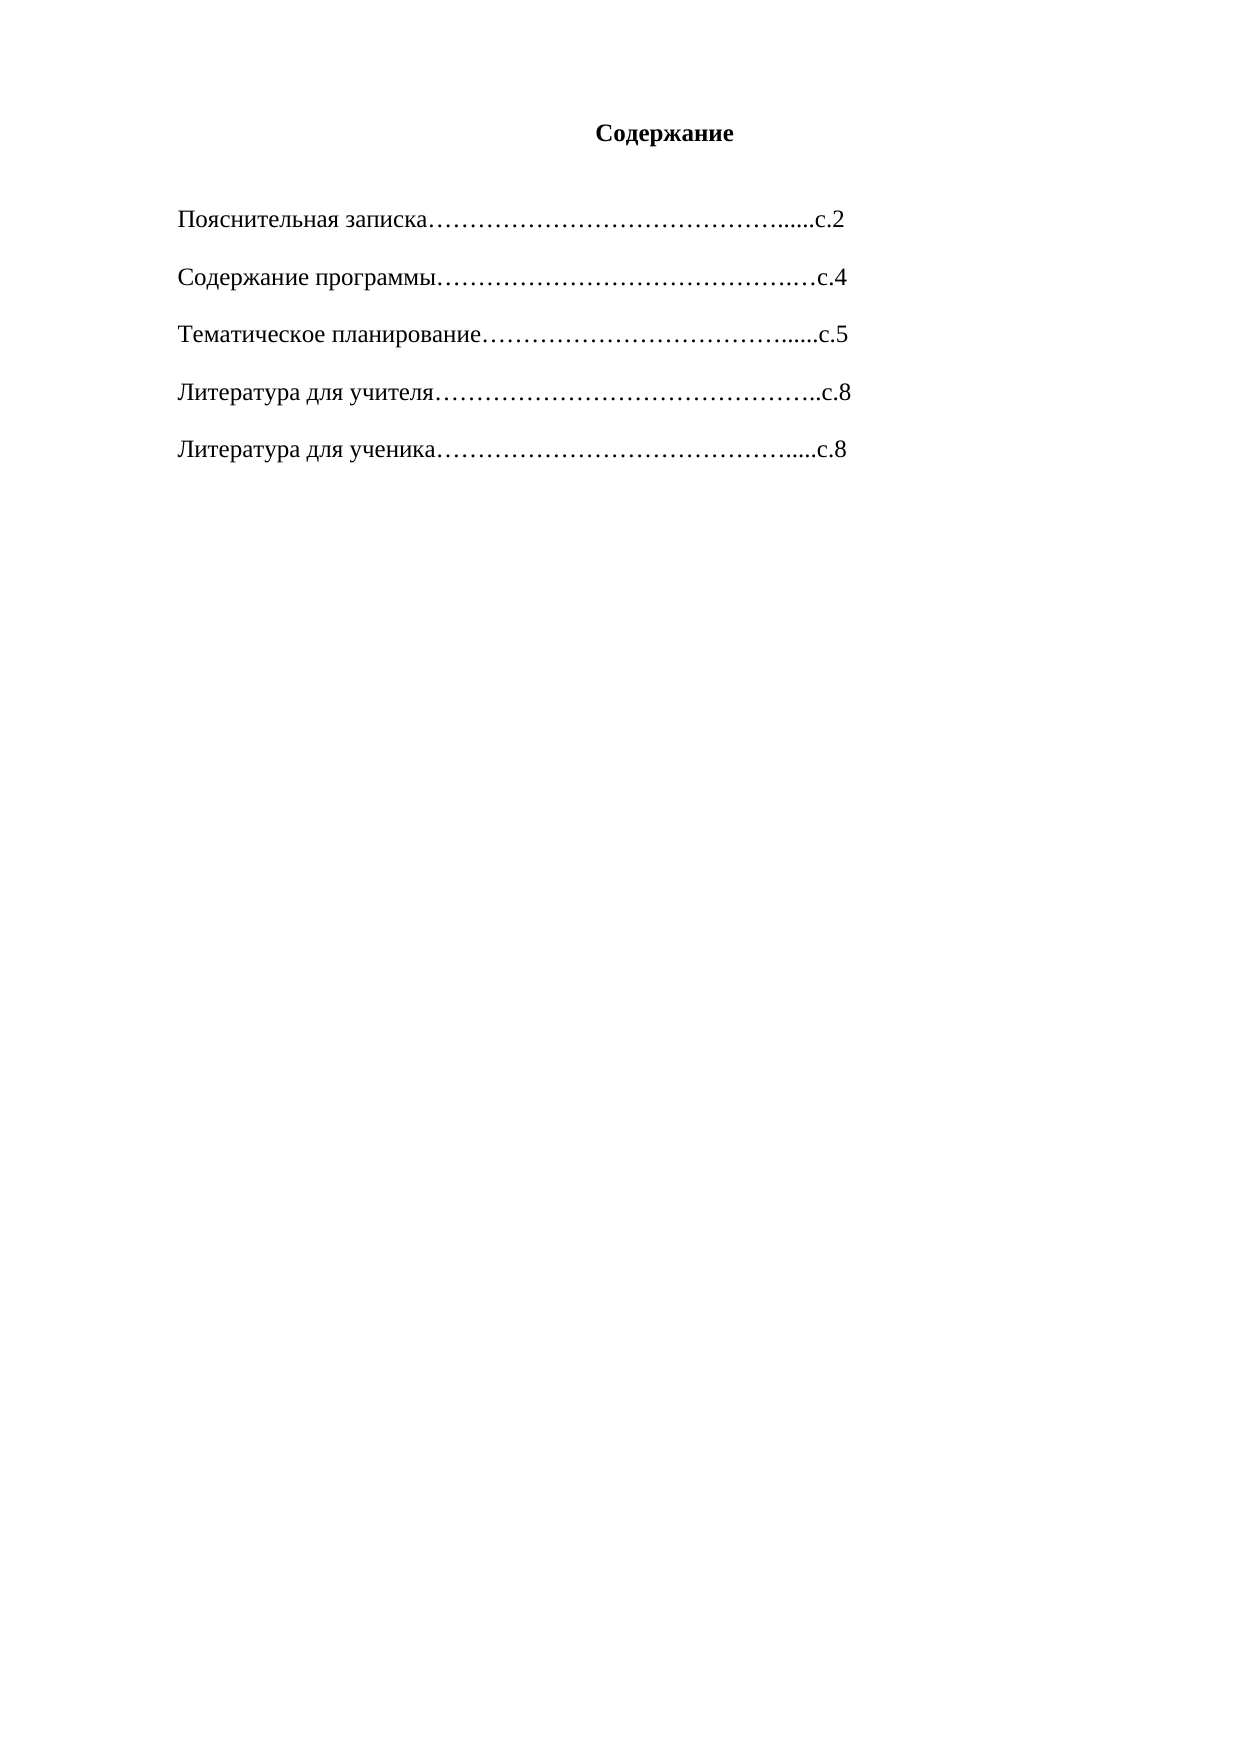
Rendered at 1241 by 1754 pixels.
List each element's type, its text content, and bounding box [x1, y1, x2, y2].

text Тематическое планирование………………………………......с.5 [177, 319, 1152, 348]
text Содержание программы…………………………………….…с.4 [177, 262, 1152, 291]
text Содержание [177, 118, 1152, 147]
text Пояснительная записка……………………………………......с.2 [177, 204, 1152, 233]
text Литература для учителя………………………………………..с.8 [177, 377, 1152, 406]
text Литература для ученика…………………………………….....с.8 [177, 434, 1152, 463]
